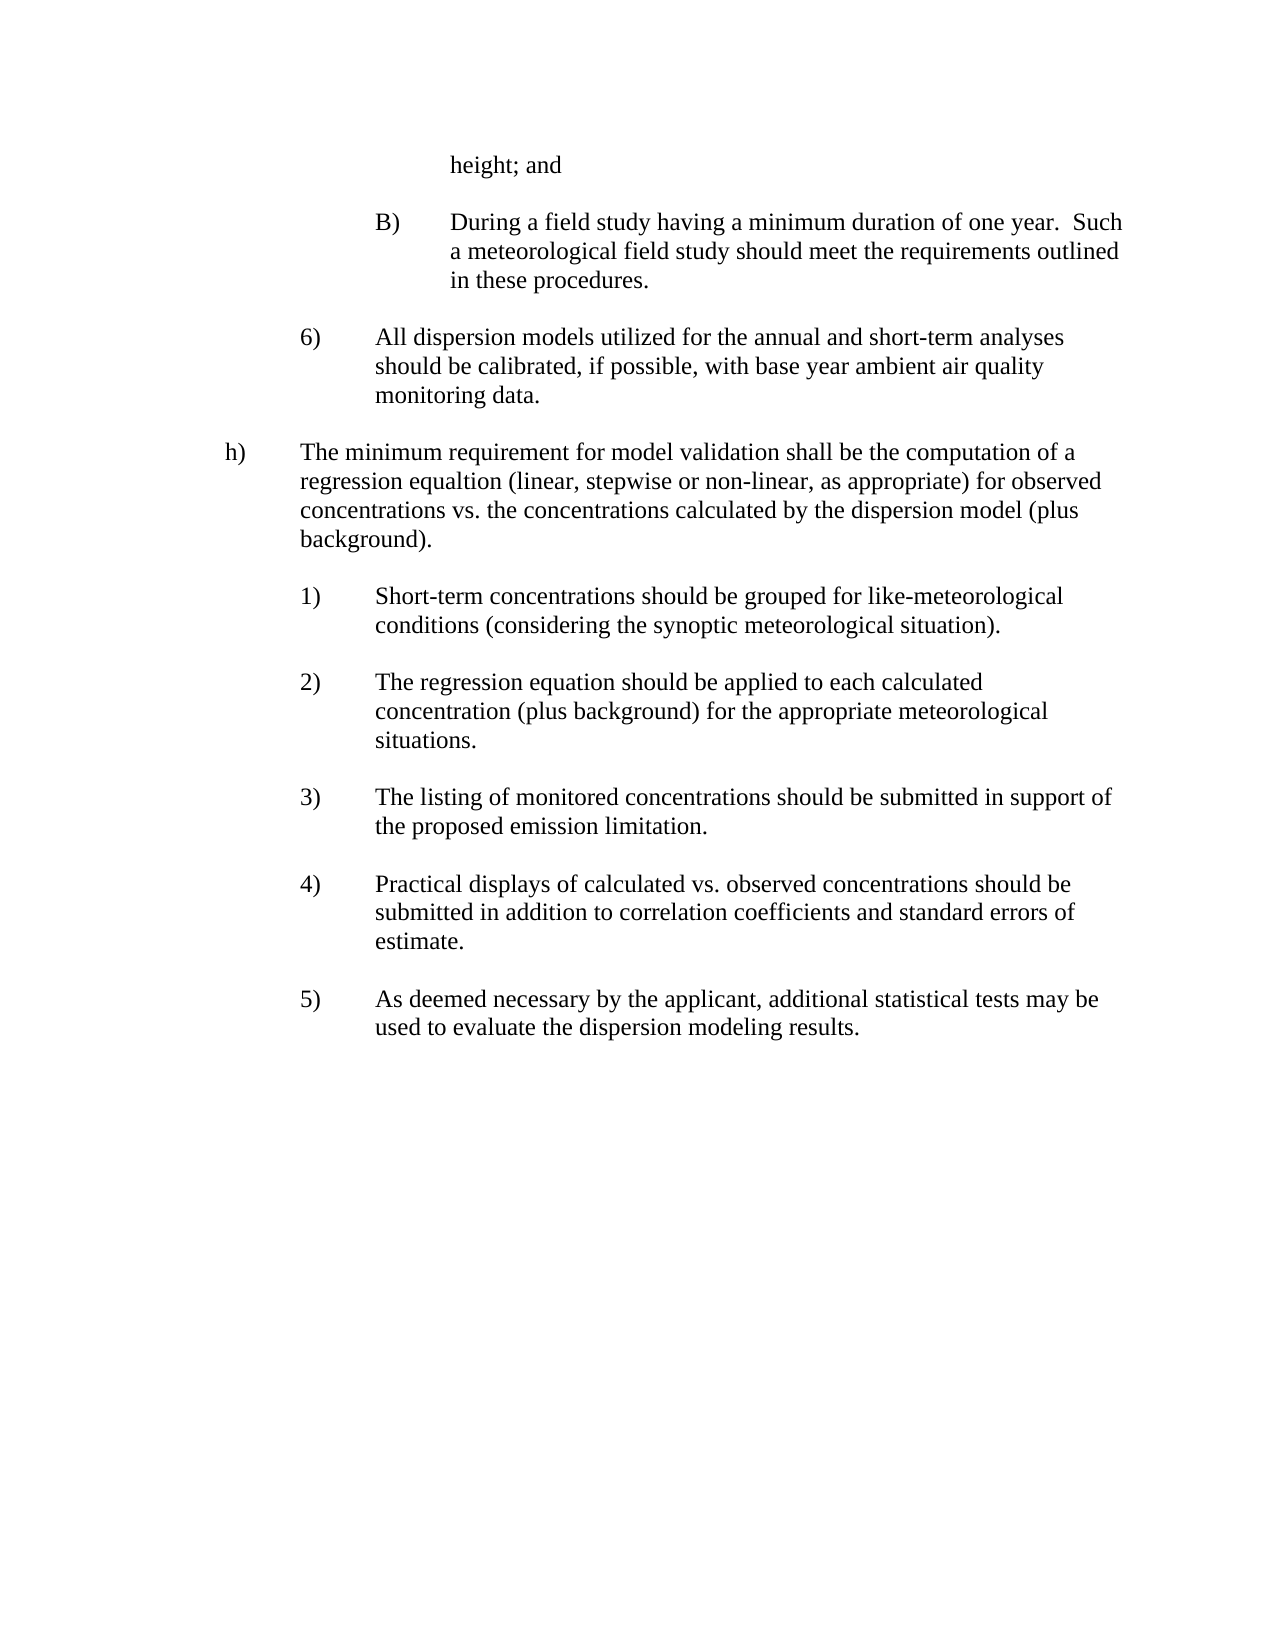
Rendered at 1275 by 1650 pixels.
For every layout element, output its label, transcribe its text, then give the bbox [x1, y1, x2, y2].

text B) During a field study having a minimum duration of one year. Such a meteorological field study should meet the requirements outlined in these procedures. [375, 207, 1125, 294]
text 6) All dispersion models utilized for the annual and short-term analyses should be calibrated, if possible, with base year ambient air quality monitoring data. [300, 322, 1125, 409]
text 1) Short-term concentrations should be grouped for like-meteorological conditions (considering the synoptic meteorological situation). [300, 581, 1125, 639]
text h) The minimum requirement for model validation shall be the computation of a regression equaltion (linear, stepwise or non-linear, as appropriate) for observed concentrations vs. the concentrations calculated by the dispersion model (plus background). [225, 437, 1125, 552]
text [375, 150, 1125, 179]
text 2) The regression equation should be applied to each calculated concentration (plus background) for the appropriate meteorological situations. [300, 667, 1125, 754]
text 4) Practical displays of calculated vs. observed concentrations should be submitted in addition to correlation coefficients and standard errors of estimate. [300, 869, 1125, 955]
text 5) As deemed necessary by the applicant, additional statistical tests may be used to evaluate the dispersion modeling results. [300, 984, 1125, 1041]
text 3) The listing of monitored concentrations should be submitted in support of the proposed emission limitation. [300, 782, 1125, 840]
